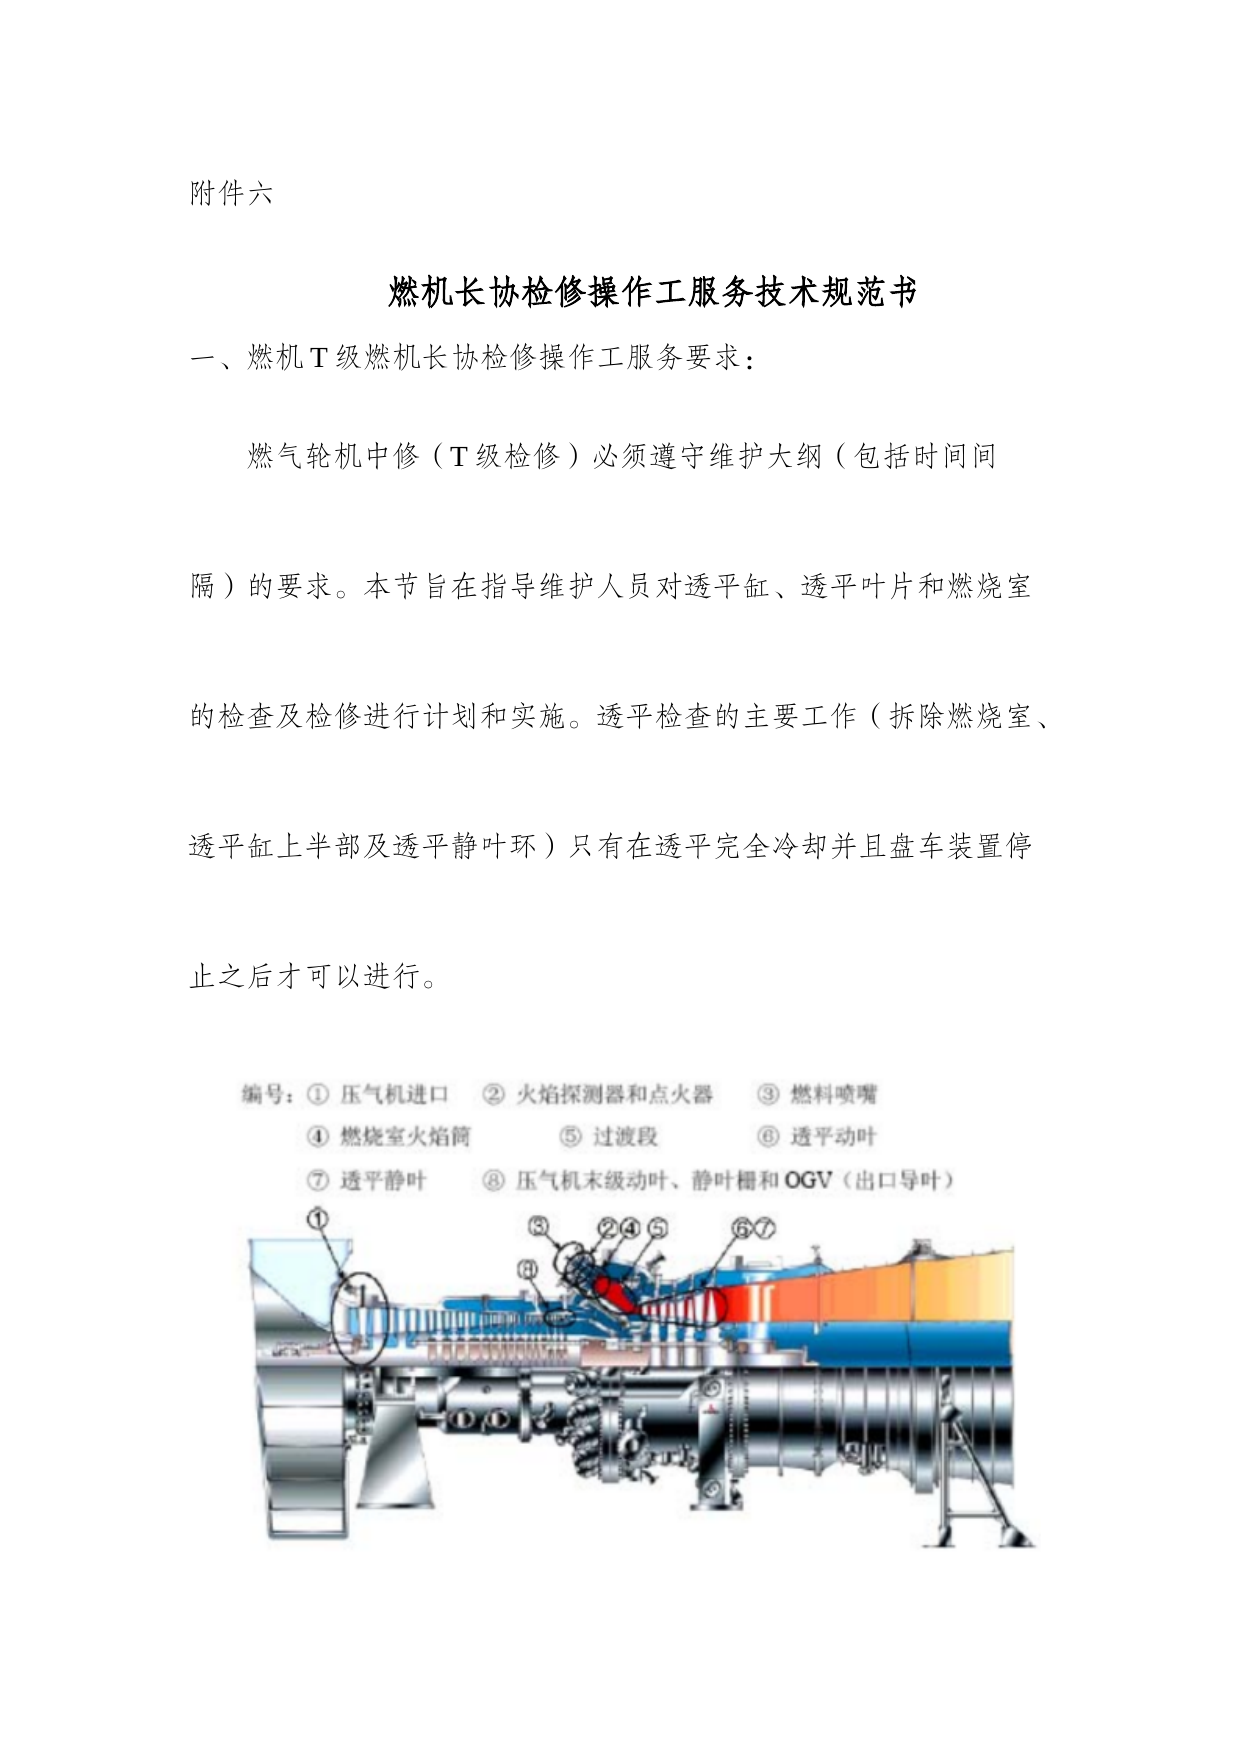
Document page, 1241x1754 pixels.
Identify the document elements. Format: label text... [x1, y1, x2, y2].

picture [231, 1046, 1041, 1558]
text 燃气轮机中修（T级检修）必须遵守维护大纲（包括时间间隔）的要求。本节旨在指导维护人员对透平缸、透平叶片和燃烧室的检查及检修进行计划和实施。透平检查的主要工作（拆除燃烧室、透平缸上半部及透平静叶环）只有在透平完全冷却并且盘车装置停止之后才可以进行。 [187, 424, 1053, 1009]
text 燃机长协检修操作工服务技术规范书 [187, 260, 1053, 325]
text 附件六 [187, 162, 1053, 227]
text 一、燃机T级燃机长协检修操作工服务要求： [187, 325, 1053, 390]
